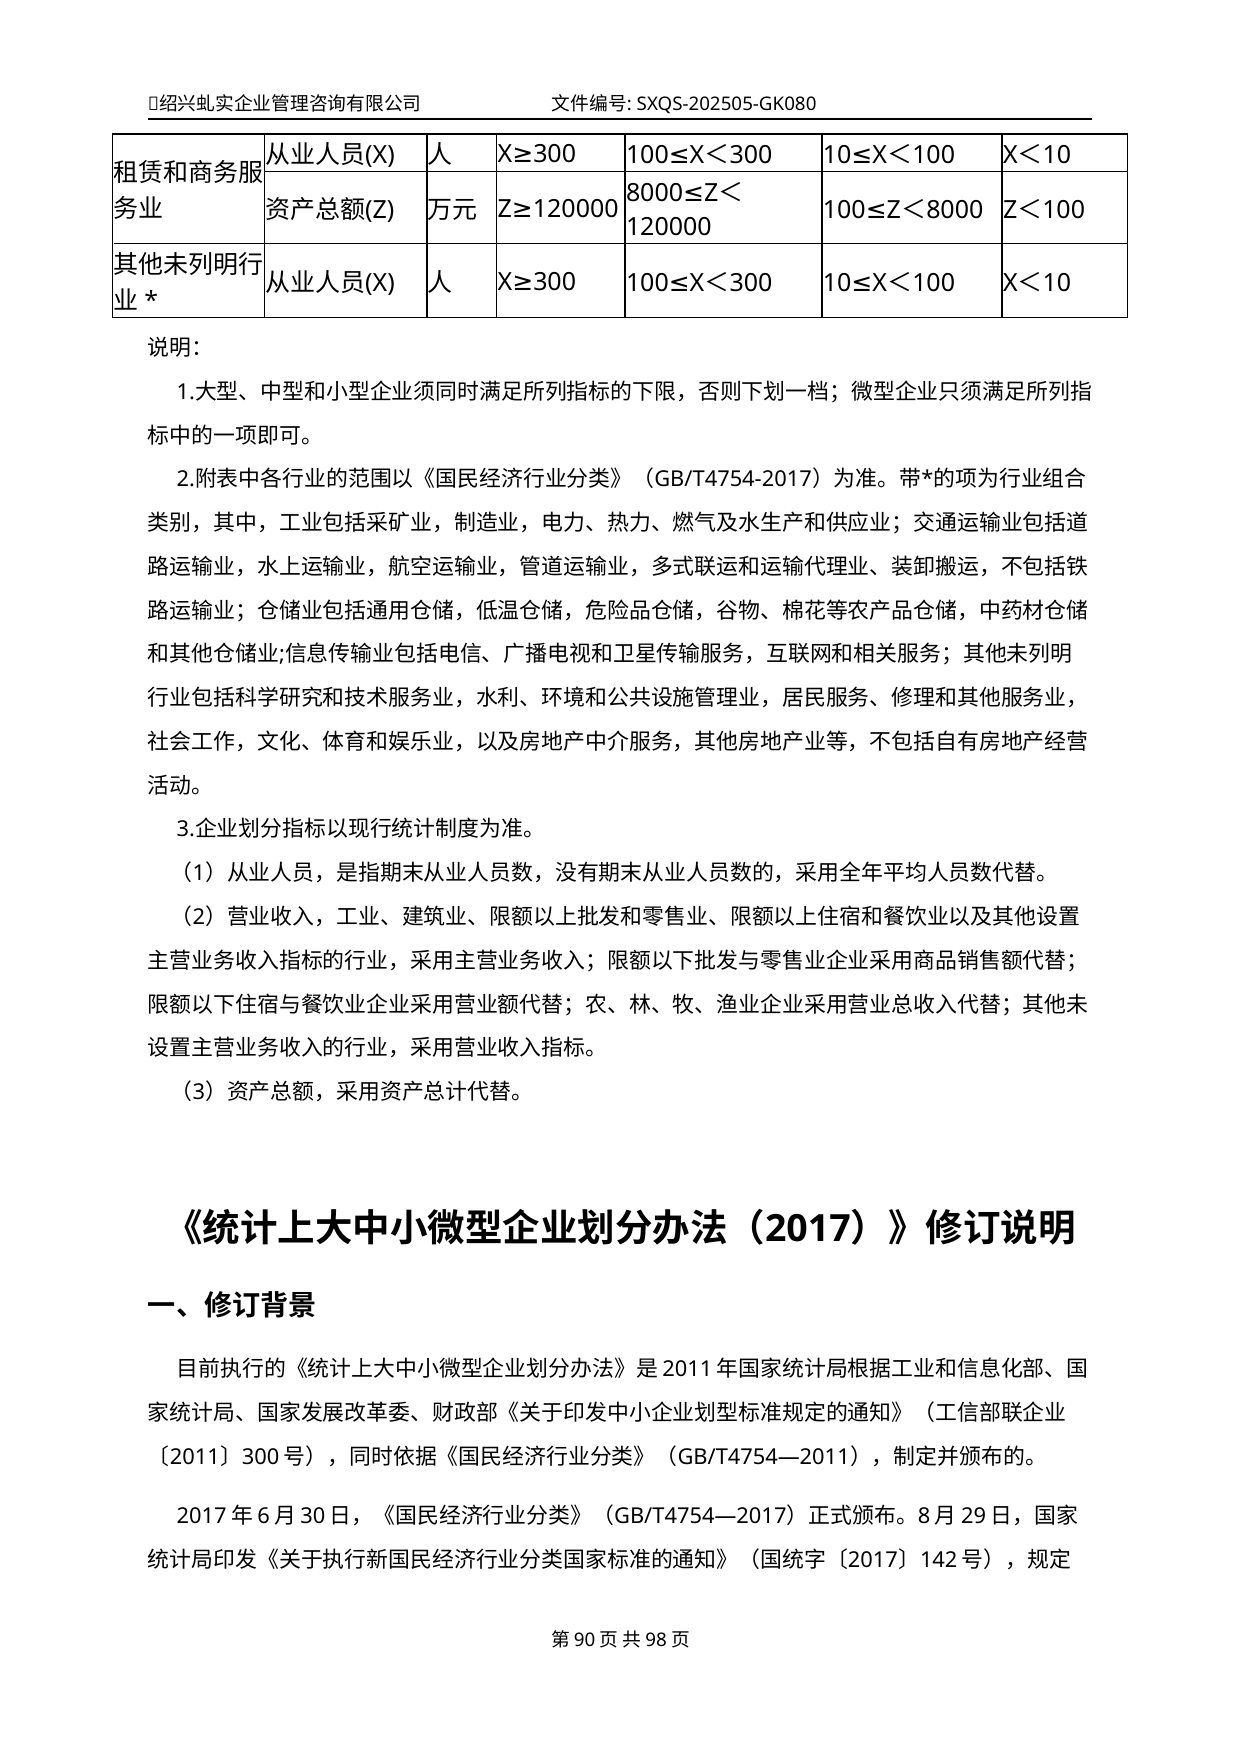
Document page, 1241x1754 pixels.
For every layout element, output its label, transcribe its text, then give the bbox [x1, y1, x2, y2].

table_cell 其他未列明行业 * [113, 244, 264, 317]
table_cell X＜10 [1003, 135, 1127, 171]
table_cell Z＜100 [1003, 172, 1127, 243]
table_cell 租赁和商务服务业 [113, 135, 264, 243]
table_cell 10≤X＜100 [823, 244, 1001, 317]
table_cell 从业人员(X) [265, 244, 426, 317]
table_cell X≥300 [497, 244, 624, 317]
table_cell 从业人员(X) [265, 135, 426, 171]
table_cell 人 [428, 135, 496, 171]
text 目前执行的《统计上大中小微型企业划分办法》是2011年国家统计局根据工业和信息化部、国家统计局、国家发展改革委、财政部《关于印发中小企业划型标准规定的通知》（工信部联企业〔2011〕300号），同时依据《国民经济行业分类》（GB/T4754—2011），制定并颁布的。 [148, 1339, 1092, 1471]
text （2）营业收入，工业、建筑业、限额以上批发和零售业、限额以上住宿和餐饮业以及其他设置主营业务收入指标的行业，采用主营业务收入；限额以下批发与零售业企业采用商品销售额代替；限额以下住宿与餐饮业企业采用营业额代替；农、林、牧、渔业企业采用营业总收入代替；其他未设置主营业务收入的行业，采用营业收入指标。 [148, 887, 1092, 1062]
table_cell X＜10 [1003, 244, 1127, 317]
text 说明： [148, 318, 1092, 362]
text 一、修订背景 [148, 1268, 1092, 1324]
table_cell 10≤X＜100 [823, 135, 1001, 171]
table_cell X≥300 [497, 135, 624, 171]
table_cell Z≥120000 [497, 172, 624, 243]
table_cell 100≤X＜300 [626, 244, 821, 317]
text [148, 1486, 1092, 1574]
table_cell 8000≤Z＜120000 [626, 172, 821, 243]
table_cell 人 [428, 244, 496, 317]
text （3）资产总额，采用资产总计代替。 [148, 1062, 1092, 1106]
text 2.附表中各行业的范围以《国民经济行业分类》（GB/T4754-2017）为准。带*的项为行业组合类别，其中，工业包括采矿业，制造业，电力、热力、燃气及水生产和供应业；交通运输业包括道路运输业，水上运输业，航空运输业，管道运输业，多式联运和运输代理业、装卸搬运，不包括铁路运输业；仓储业包括通用仓储，低温仓储，危险品仓储，谷物、棉花等农产品仓储，中药材仓储和其他仓储业;信息传输业包括电信、广播电视和卫星传输服务，互联网和相关服务；其他未列明行业包括科学研究和技术服务业，水利、环境和公共设施管理业，居民服务、修理和其他服务业，社会工作，文化、体育和娱乐业，以及房地产中介服务，其他房地产业等，不包括自有房地产经营活动。 [148, 449, 1092, 799]
table_cell 万元 [428, 172, 496, 243]
table_cell 资产总额(Z) [265, 172, 426, 243]
text （1）从业人员，是指期末从业人员数，没有期末从业人员数的，采用全年平均人员数代替。 [148, 843, 1092, 887]
text 《统计上大中小微型企业划分办法（2017）》修订说明 [148, 1189, 1092, 1252]
table_cell 100≤Z＜8000 [823, 172, 1001, 243]
table_cell 100≤X＜300 [626, 135, 821, 171]
text 3.企业划分指标以现行统计制度为准。 [148, 799, 1092, 843]
text 1.大型、中型和小型企业须同时满足所列指标的下限，否则下划一档；微型企业只须满足所列指标中的一项即可。 [148, 362, 1092, 449]
